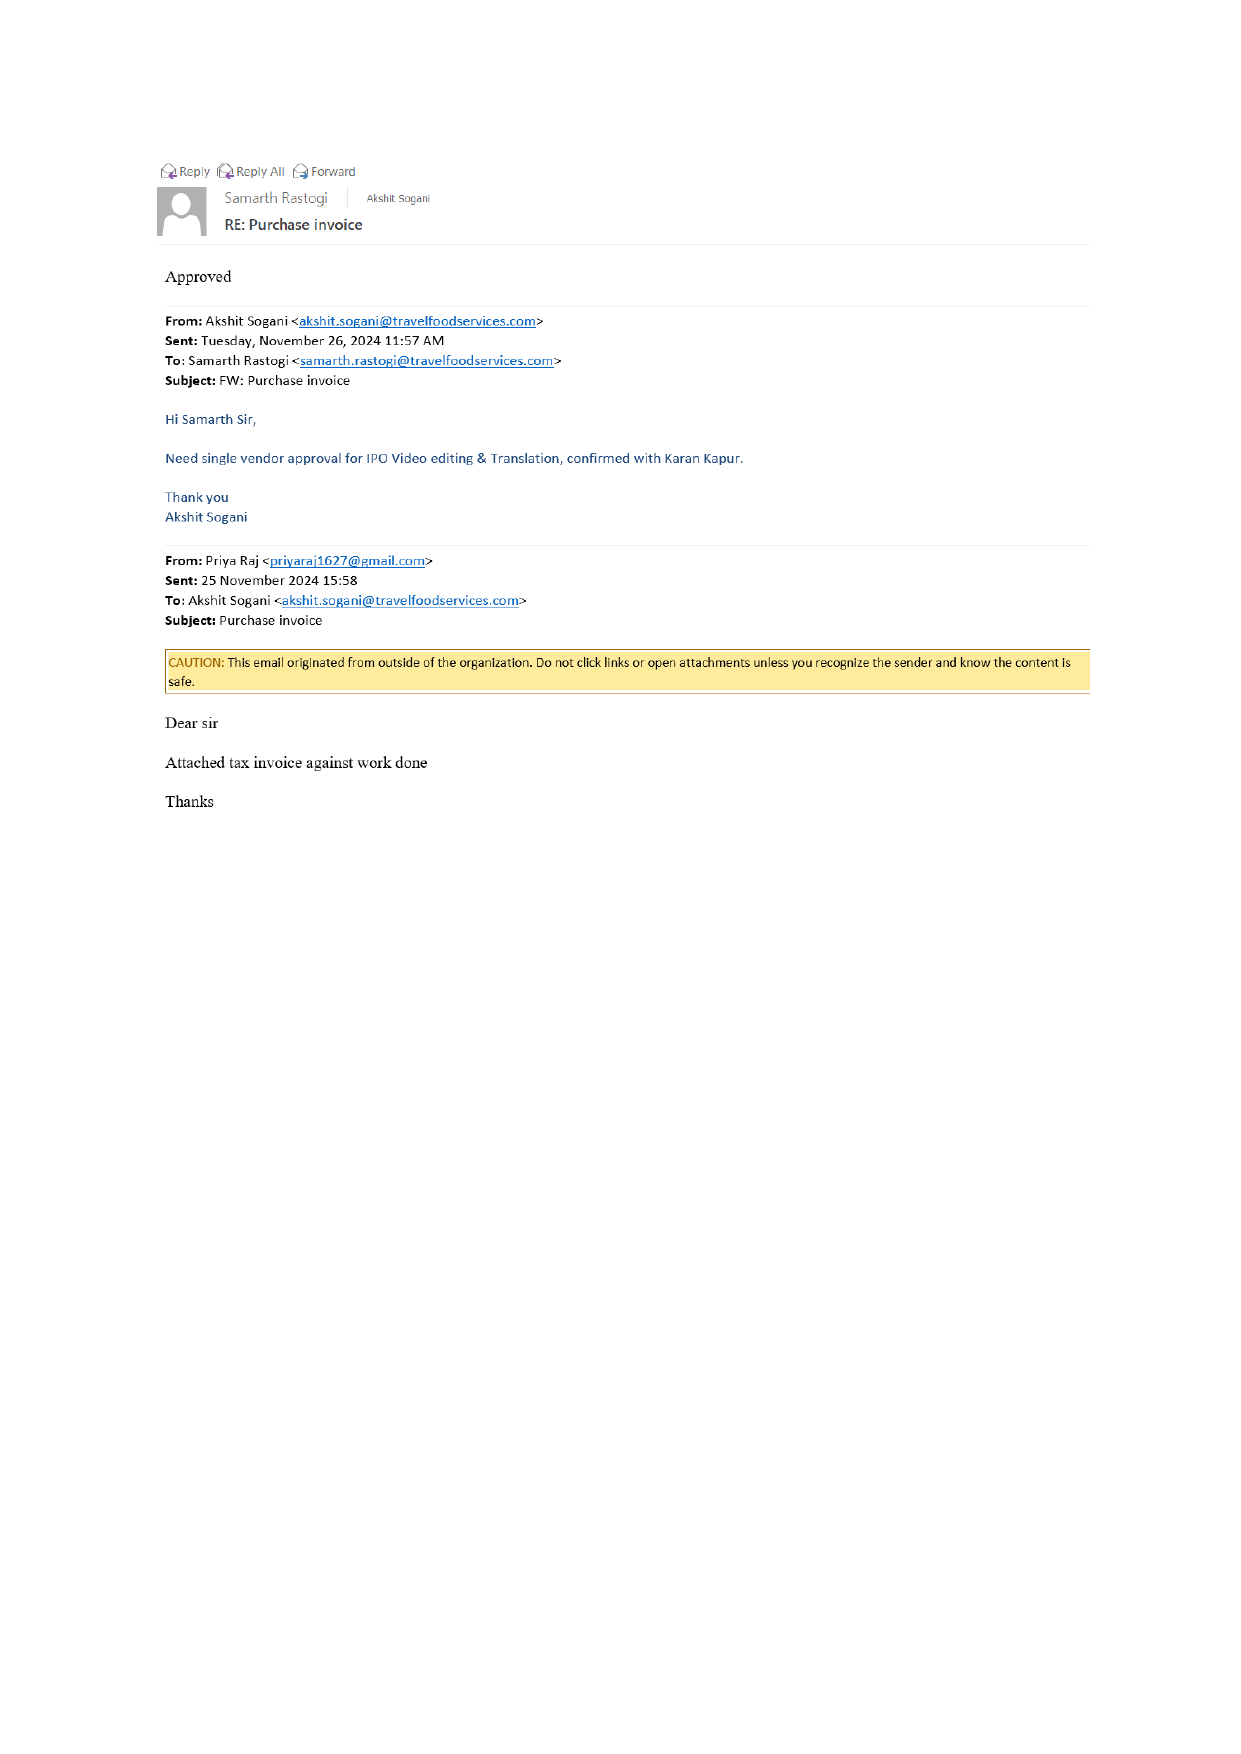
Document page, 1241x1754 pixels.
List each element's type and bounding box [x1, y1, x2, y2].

picture [150, 150, 1091, 813]
